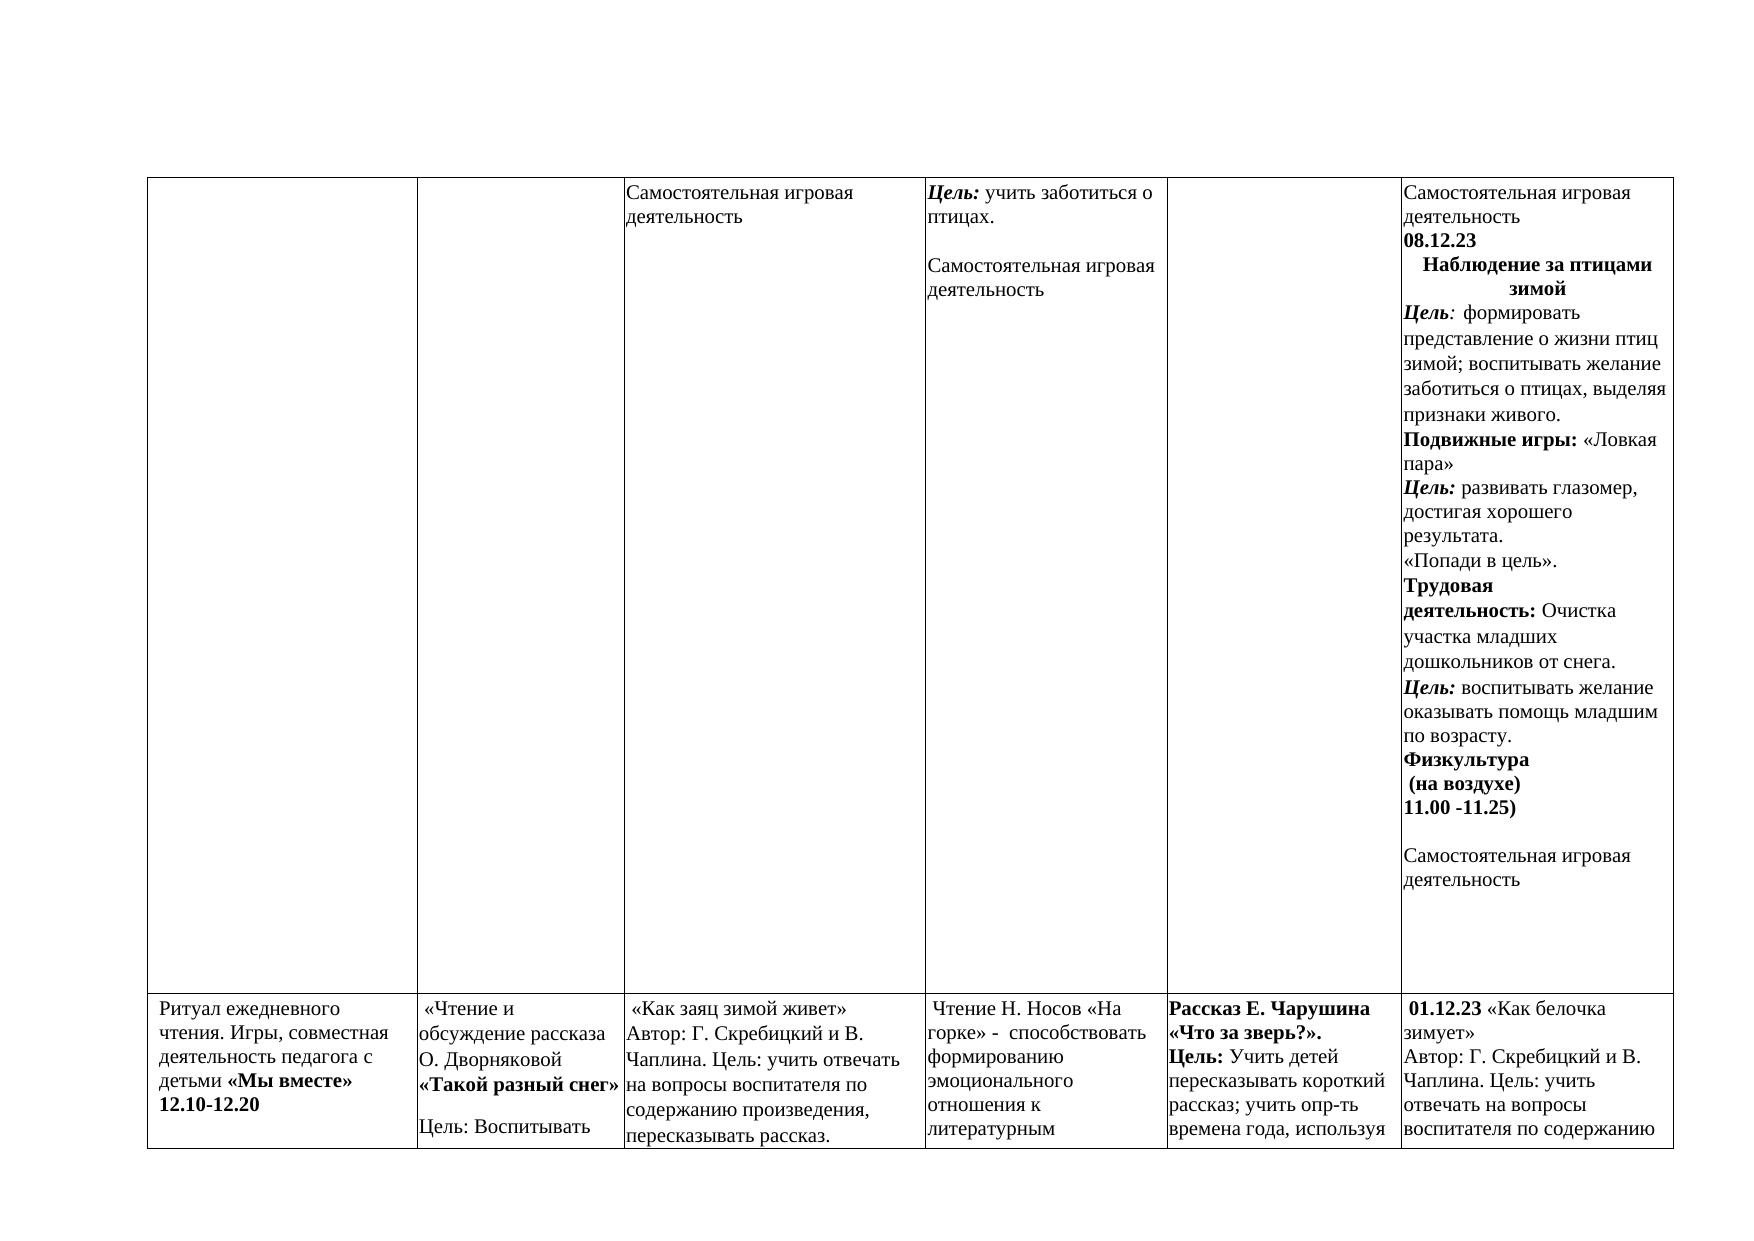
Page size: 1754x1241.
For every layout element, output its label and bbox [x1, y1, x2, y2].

table_cell [625, 178, 925, 993]
table_cell [1402, 994, 1673, 1148]
table_cell [1168, 178, 1401, 993]
table_cell [418, 994, 624, 1148]
table_cell [418, 178, 624, 993]
table_cell [148, 994, 417, 1148]
table_cell [148, 178, 417, 993]
table_cell [926, 178, 1167, 993]
table_cell [1168, 994, 1401, 1148]
table_cell [926, 994, 1167, 1148]
